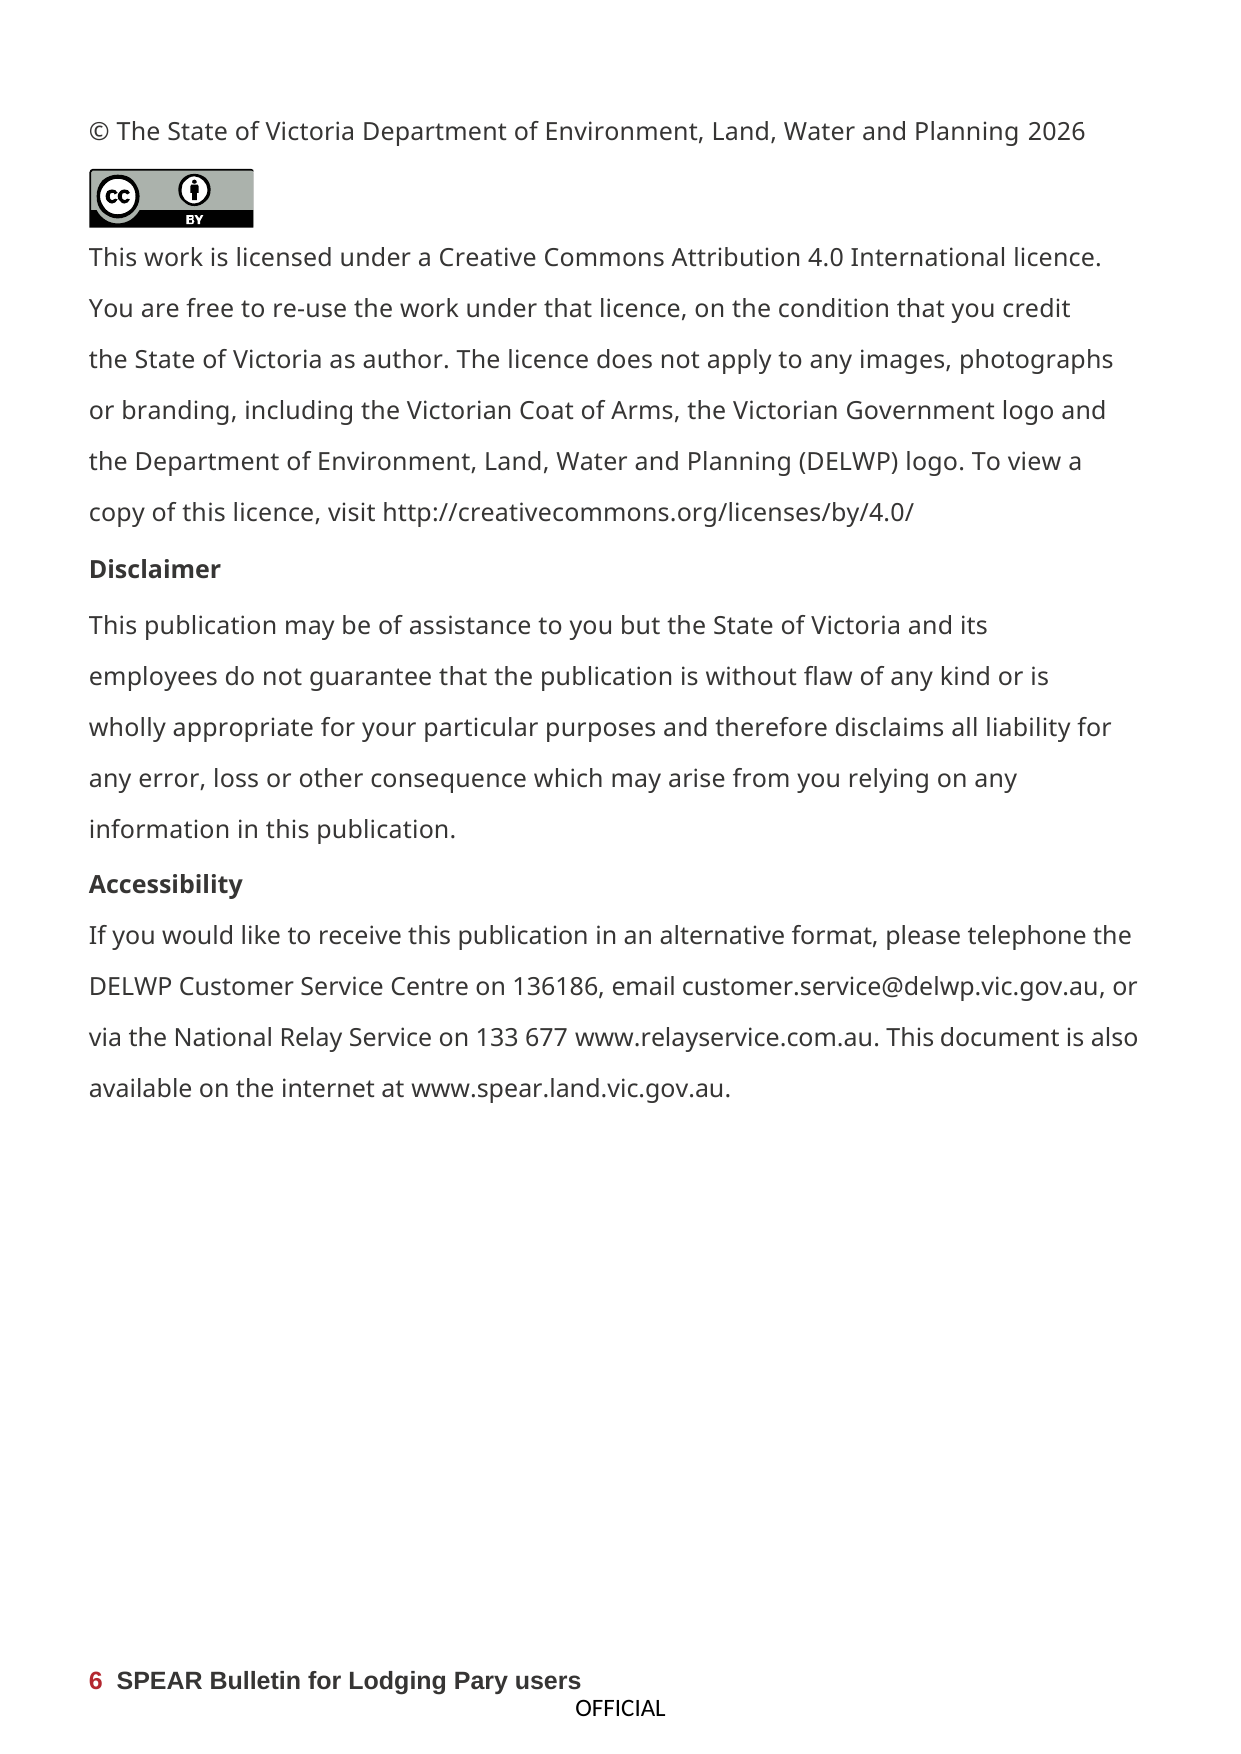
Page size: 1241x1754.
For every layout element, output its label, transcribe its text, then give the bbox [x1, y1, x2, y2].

subtitle Accessibility [89, 867, 1152, 901]
text This publication may be of assistance to you but the State of Victoria and its employees do not guarantee that the publication is without flaw of any kind or is wholly appropriate for your particular purposes and therefore disclaims all liability for any error, loss or other consequence which may arise from you relying on any information in this publication. [89, 607, 1116, 846]
text © The State of Victoria Department of Environment, Land, Water and Planning 2021 [89, 114, 1116, 148]
text If you would like to receive this publication in an alternative format, please telephone the DELWP Customer Service Centre on 136186, email customer.service@delwp.vic.gov.au, or via the National Relay Service on 133 677 www.relayservice.com.au. This document is also available on the internet at www.spear.land.vic.gov.au. [89, 918, 1152, 1105]
subtitle Disclaimer [89, 552, 827, 586]
text This work is licensed under a Creative Commons Attribution 4.0 International licence. You are free to re-use the work under that licence, on the condition that you credit the State of Victoria as author. The licence does not apply to any images, photographs or branding, including the Victorian Coat of Arms, the Victorian Government logo and the Department of Environment, Land, Water and Planning (DELWP) logo. To view a copy of this licence, visit http://creativecommons.org/licenses/by/4.0/ [89, 240, 1116, 529]
